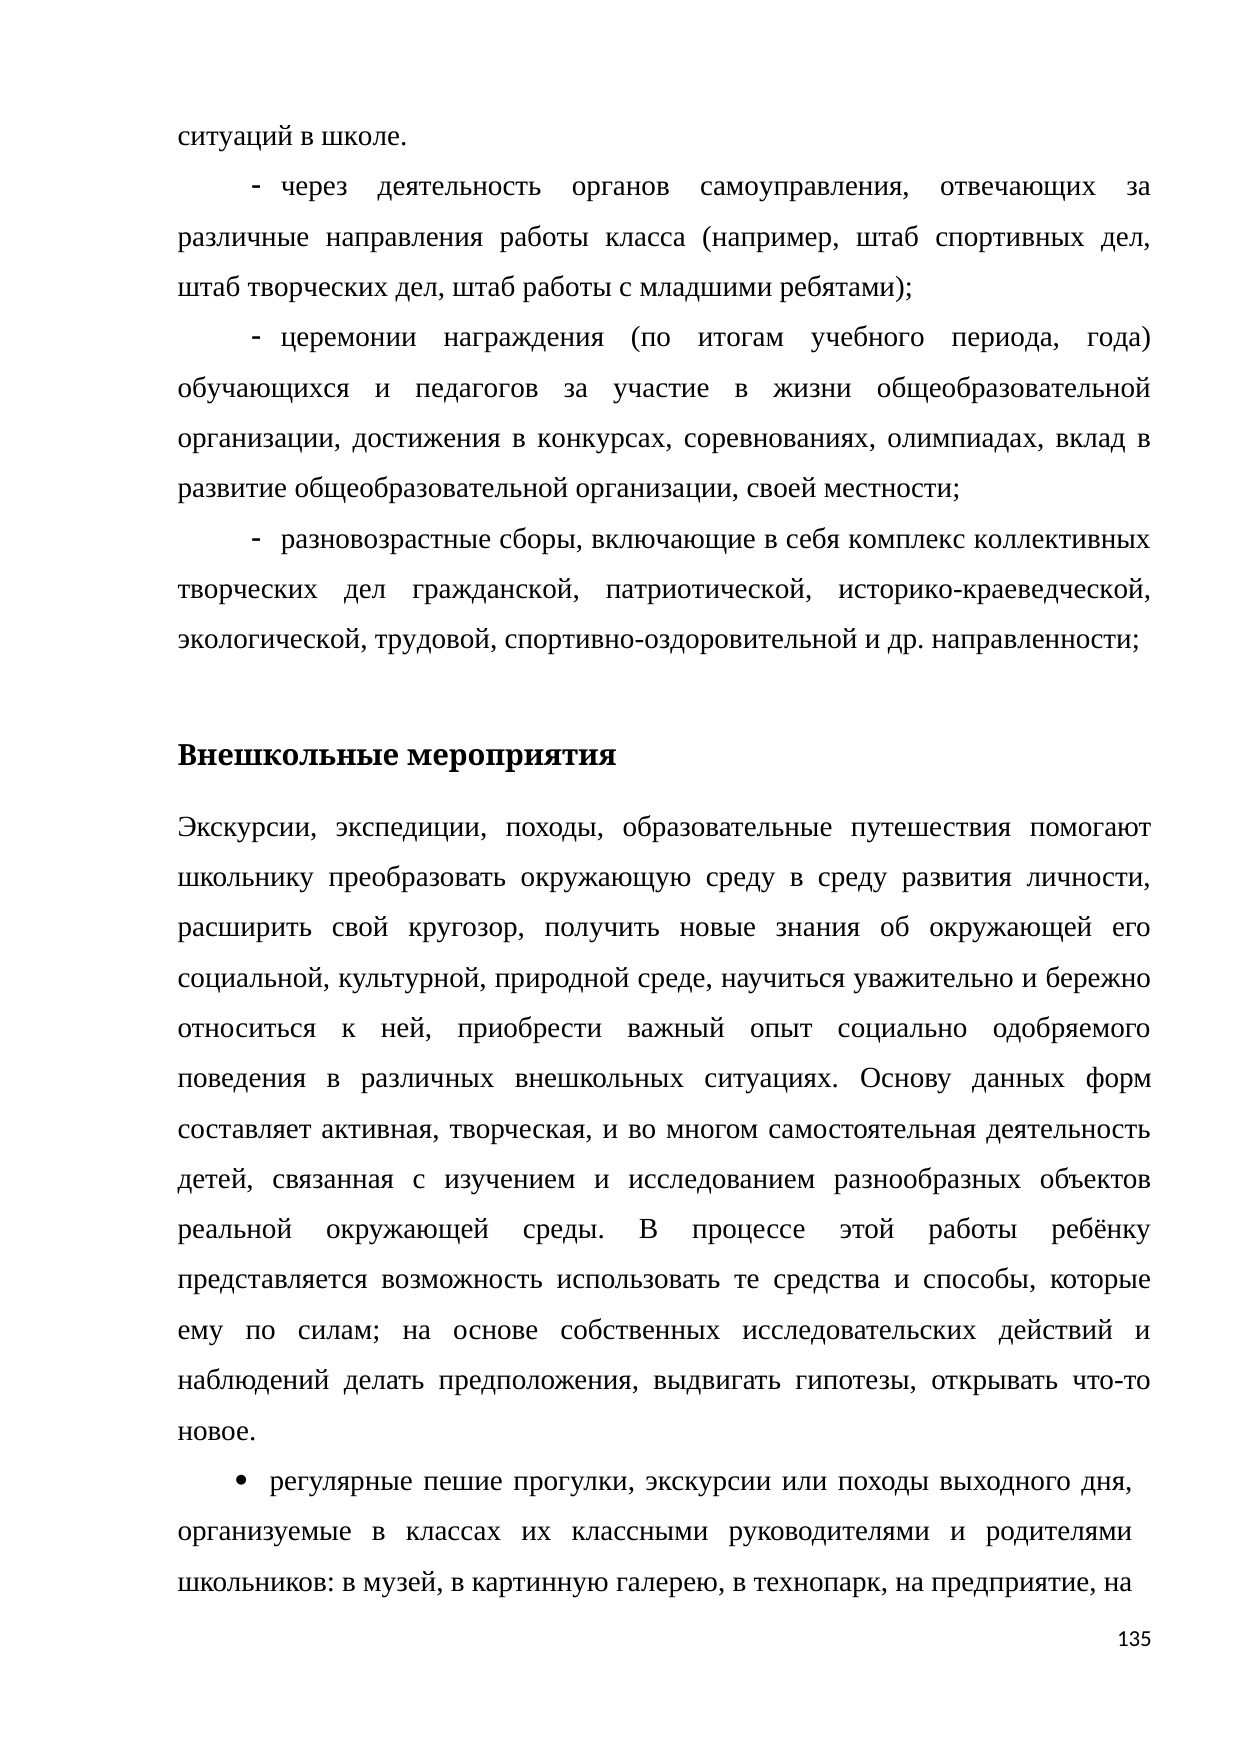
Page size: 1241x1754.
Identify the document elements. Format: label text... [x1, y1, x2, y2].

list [177, 1463, 1133, 1597]
text Внешкольные мероприятия [177, 739, 1152, 772]
list церемонии награждения (по итогам учебного периода, года) обучающихся и педагогов за участие в жизни общеобразовательной организации, достижения в конкурсах, соревнованиях, олимпиадах, вклад в развитие общеобразовательной организации, своей местности; [177, 319, 1152, 504]
list разновозрастные сборы, включающие в себя комплекс коллективных творческих дел гражданской, патриотической, историко-краеведческой, экологической, трудовой, спортивно-оздоровительной и др. направленности; [177, 521, 1152, 655]
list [177, 118, 1152, 152]
text Экскурсии, экспедиции, походы, образовательные путешествия помогают школьнику преобразовать окружающую среду в среду развития личности, расширить свой кругозор, получить новые знания об окружающей его социальной, культурной, природной среде, научиться уважительно и бережно относиться к ней, приобрести важный опыт социально одобряемого поведения в различных внешкольных ситуациях. Основу данных форм составляет активная, творческая, и во многом самостоятельная деятельность детей, связанная с изучением и исследованием разнообразных объектов реальной окружающей среды. В процессе этой работы ребёнку представляется возможность использовать те средства и способы, которые ему по силам; на основе собственных исследовательских действий и наблюдений делать предположения, выдвигать гипотезы, открывать что-то новое. [177, 809, 1152, 1446]
list через деятельность органов самоуправления, отвечающих за различные направления работы класса (например, штаб спортивных дел, штаб творческих дел, штаб работы с младшими ребятами); [177, 168, 1152, 303]
